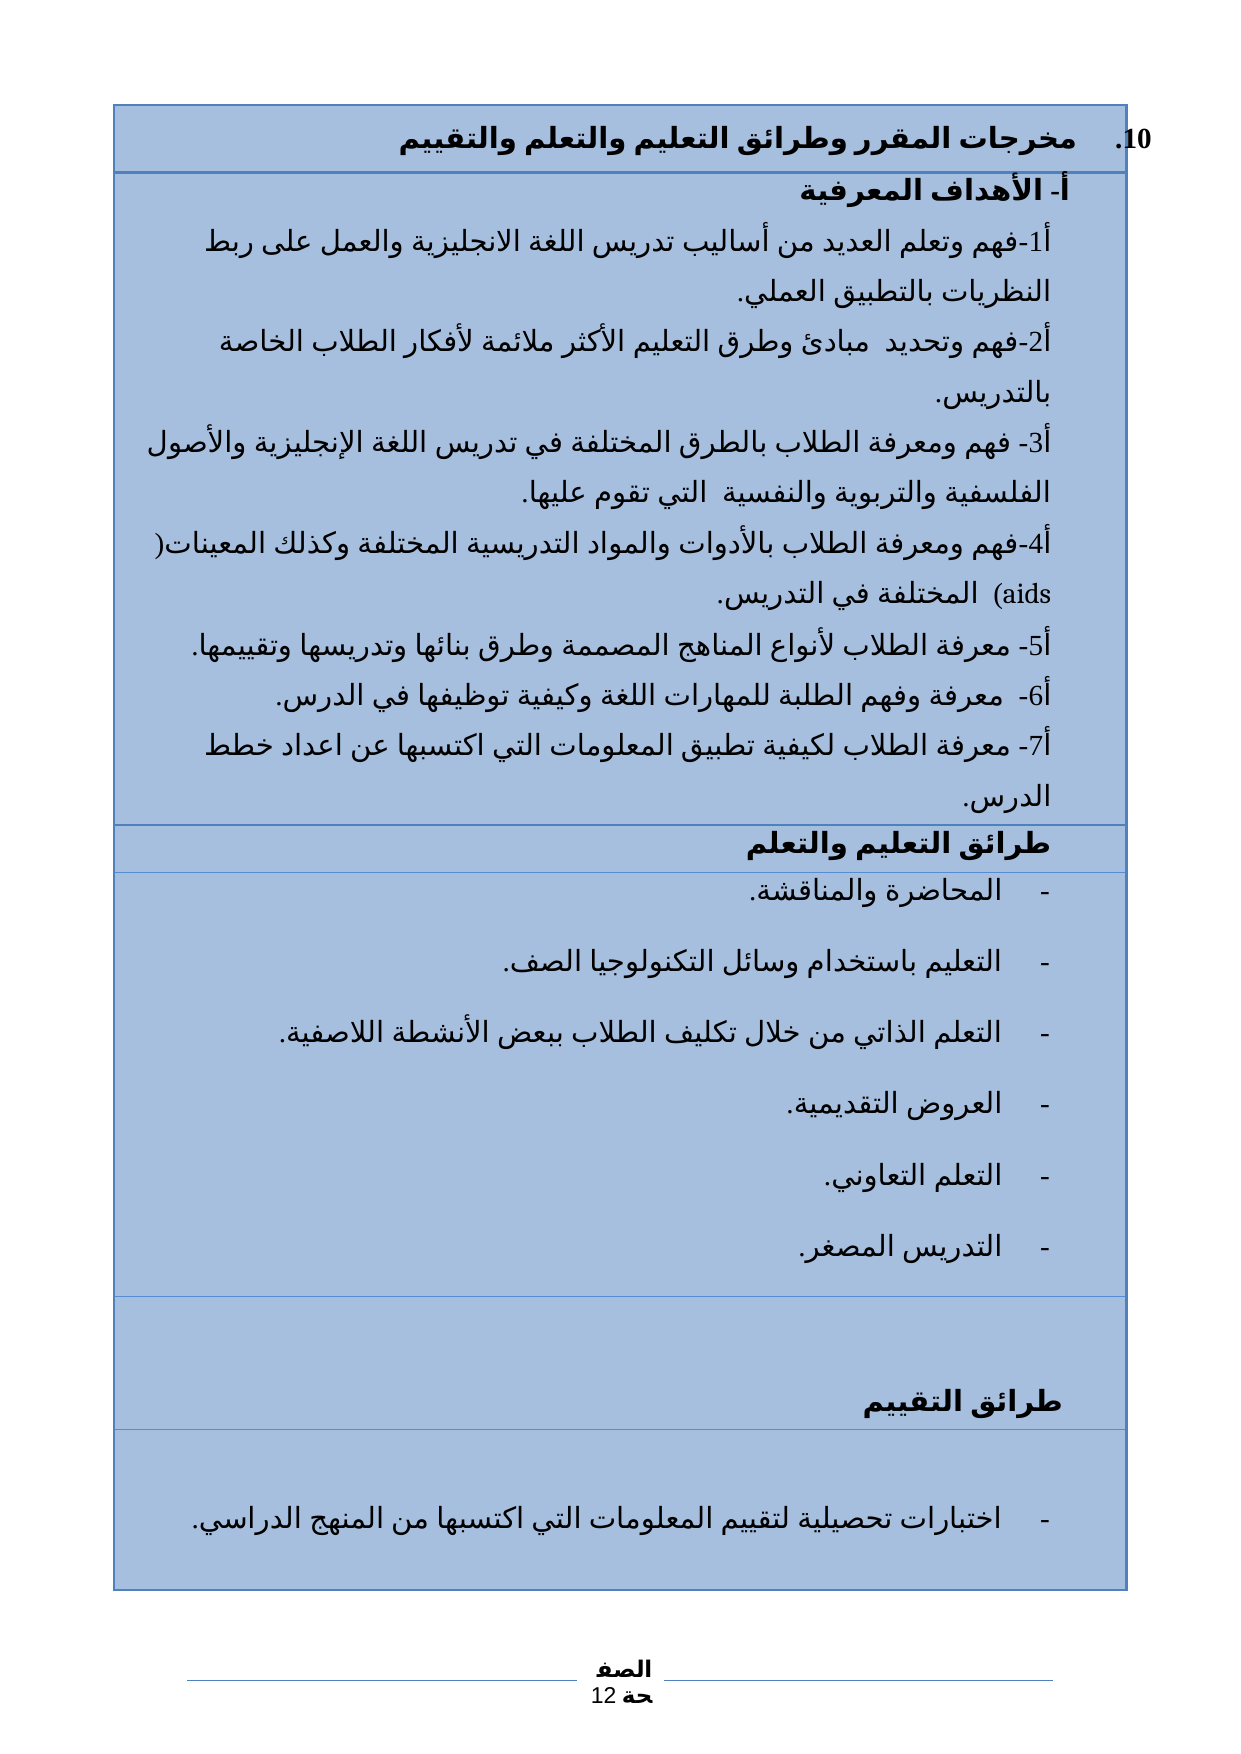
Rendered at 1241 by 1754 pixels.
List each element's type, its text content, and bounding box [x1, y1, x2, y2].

table_cell طرائق التقييم [115, 1297, 1125, 1429]
table_cell طرائق التعليم والتعلم [115, 826, 1125, 872]
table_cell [115, 1430, 1125, 1589]
table_cell أ- الأهداف المعرفية أ1-فهم وتعلم العديد من أساليب تدريس اللغة الانجليزية والعمل على ربط النظريات بالتطبيق العملي. أ2-فهم وتحديد مبادئ وطرق التعليم الأكثر ملائمة لأفكار الطلاب الخاصة بالتدريس. أ3- فهم ومعرفة الطلاب بالطرق المختلفة في تدريس اللغة الإنجليزية والأصول الفلسفية والتربوية والنفسية التي تقوم عليها. أ4-فهم ومعرفة الطلاب بالأدوات والمواد التدريسية المختلفة وكذلك المعينات(aids) المختلفة في التدريس. أ5- معرفة الطلاب لأنواع المناهج المصممة وطرق بنائها وتدريسها وتقييمها. أ6- معرفة وفهم الطلبة للمهارات اللغة وكيفية توظيفها في الدرس. أ7- معرفة الطلاب لكيفية تطبيق المعلومات التي اكتسبها عن اعداد خطط الدرس. [115, 174, 1125, 824]
table_cell المحاضرة والمناقشة. التعليم باستخدام وسائل التكنولوجيا الصف. التعلم الذاتي من خلال تكليف الطلاب ببعض الأنشطة اللاصفية. العروض التقديمية. التعلم التعاوني. التدريس المصغر. [115, 873, 1125, 1296]
table_header مخرجات المقرر وطرائق التعليم والتعلم والتقييم [115, 106, 1125, 171]
